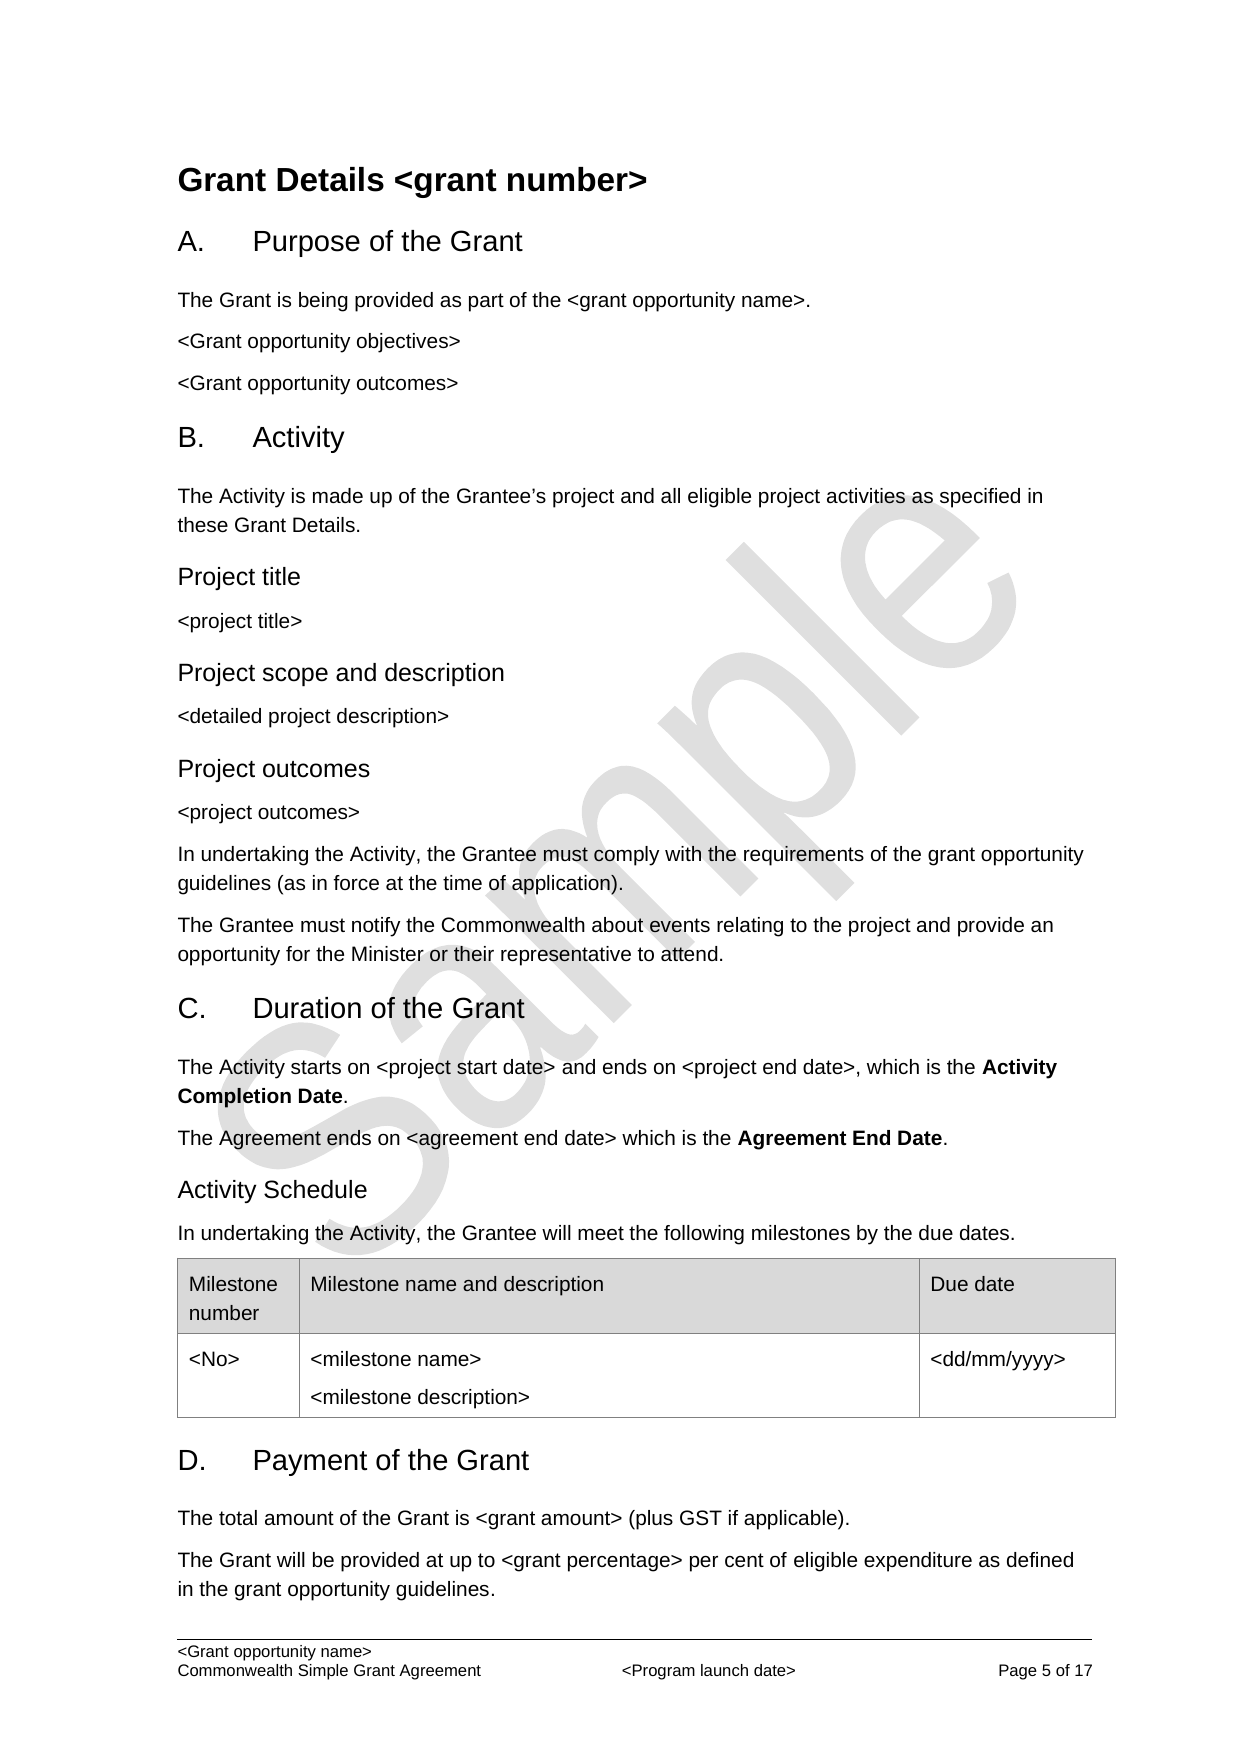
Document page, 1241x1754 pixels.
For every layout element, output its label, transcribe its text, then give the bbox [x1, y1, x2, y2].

text The total amount of the Grant is <grant amount> (plus GST if applicable). [177, 1501, 1092, 1530]
subtitle Project title [177, 562, 1092, 591]
subtitle Project scope and description [177, 657, 1092, 687]
text <Grant opportunity outcomes> [177, 366, 1092, 395]
subtitle Activity [177, 420, 1092, 453]
table_header Due date [920, 1259, 1115, 1333]
table_cell <No> [178, 1334, 299, 1417]
table_header Milestone number [178, 1259, 299, 1333]
text <project outcomes> [177, 795, 1092, 824]
table_cell <dd/mm/yyyy> [920, 1334, 1115, 1417]
text In undertaking the Activity, the Grantee must comply with the requirements of the grant opportunity guidelines (as in force at the time of application). [177, 837, 1092, 895]
subtitle Project outcomes [177, 753, 1092, 782]
table_cell <milestone name> <milestone description> [300, 1334, 919, 1417]
text <detailed project description> [177, 699, 1092, 728]
text The Grant is being provided as part of the <grant opportunity name>. [177, 282, 1092, 311]
text <Grant opportunity objectives> [177, 324, 1092, 353]
text The Grantee must notify the Commonwealth about events relating to the project and provide an opportunity for the Minister or their representative to attend. [177, 907, 1092, 966]
subtitle Payment of the Grant [177, 1442, 1092, 1476]
text In undertaking the Activity, the Grantee will meet the following milestones by the due dates. [177, 1216, 1092, 1245]
subtitle Purpose of the Grant [177, 224, 1092, 257]
text The Activity is made up of the Grantee’s project and all eligible project activities as specified in these Grant Details. [177, 478, 1092, 537]
text The Agreement ends on <agreement end date> which is the Agreement End Date. [177, 1120, 1092, 1149]
table_header Milestone name and description [300, 1259, 919, 1333]
text The Activity starts on <project start date> and ends on <project end date>, which is the Activity Completion Date. [177, 1049, 1092, 1108]
subtitle Grant Details <grant number> [177, 160, 1092, 199]
text The Grant will be provided at up to <grant percentage> per cent of eligible expenditure as defined in the grant opportunity guidelines. [177, 1543, 1092, 1601]
subtitle Activity Schedule [177, 1174, 1092, 1203]
text <project title> [177, 603, 1092, 632]
subtitle Duration of the Grant [177, 991, 1092, 1024]
